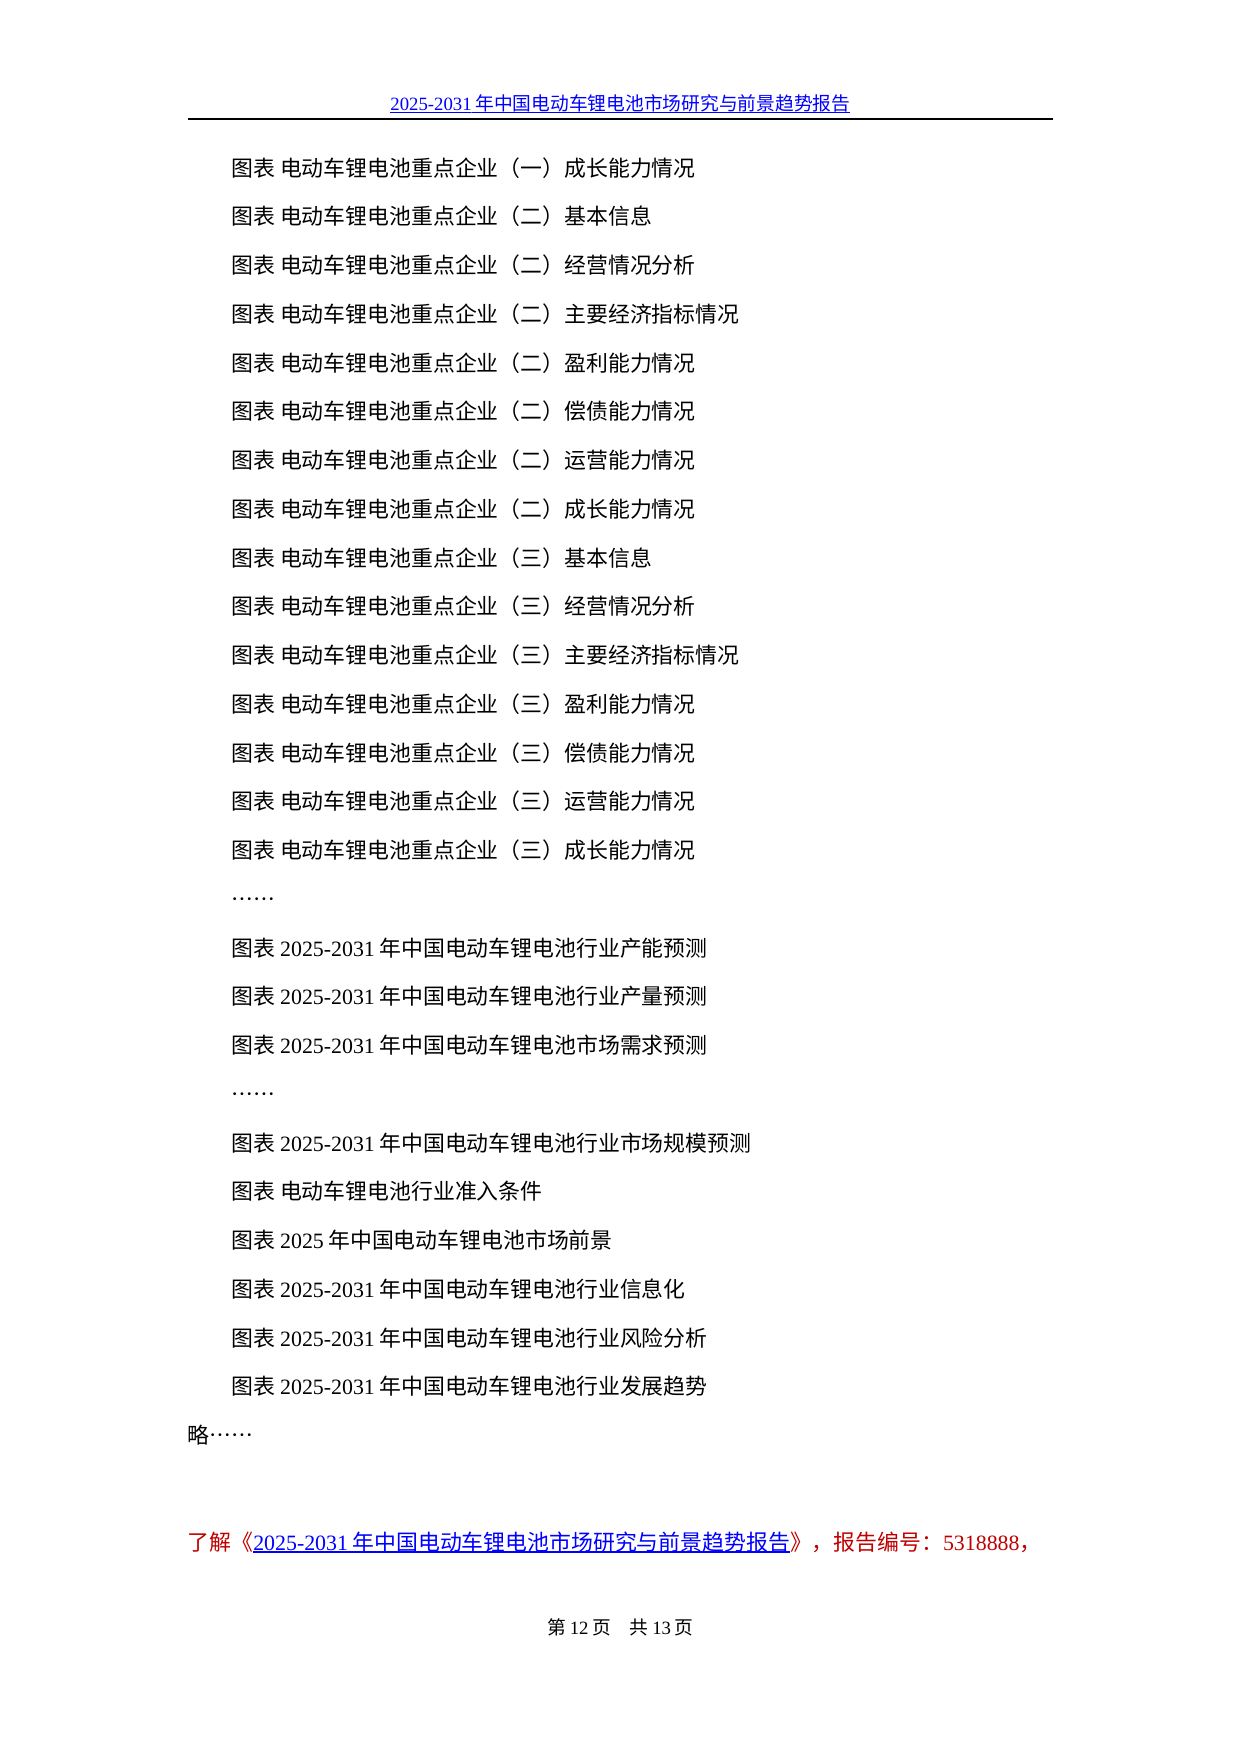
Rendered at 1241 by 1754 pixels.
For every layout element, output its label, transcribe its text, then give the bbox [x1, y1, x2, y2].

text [187, 150, 1053, 1450]
text 了解《2025-2031年中国电动车锂电池市场研究与前景趋势报告》，报告编号：5318888， [187, 1524, 1053, 1557]
